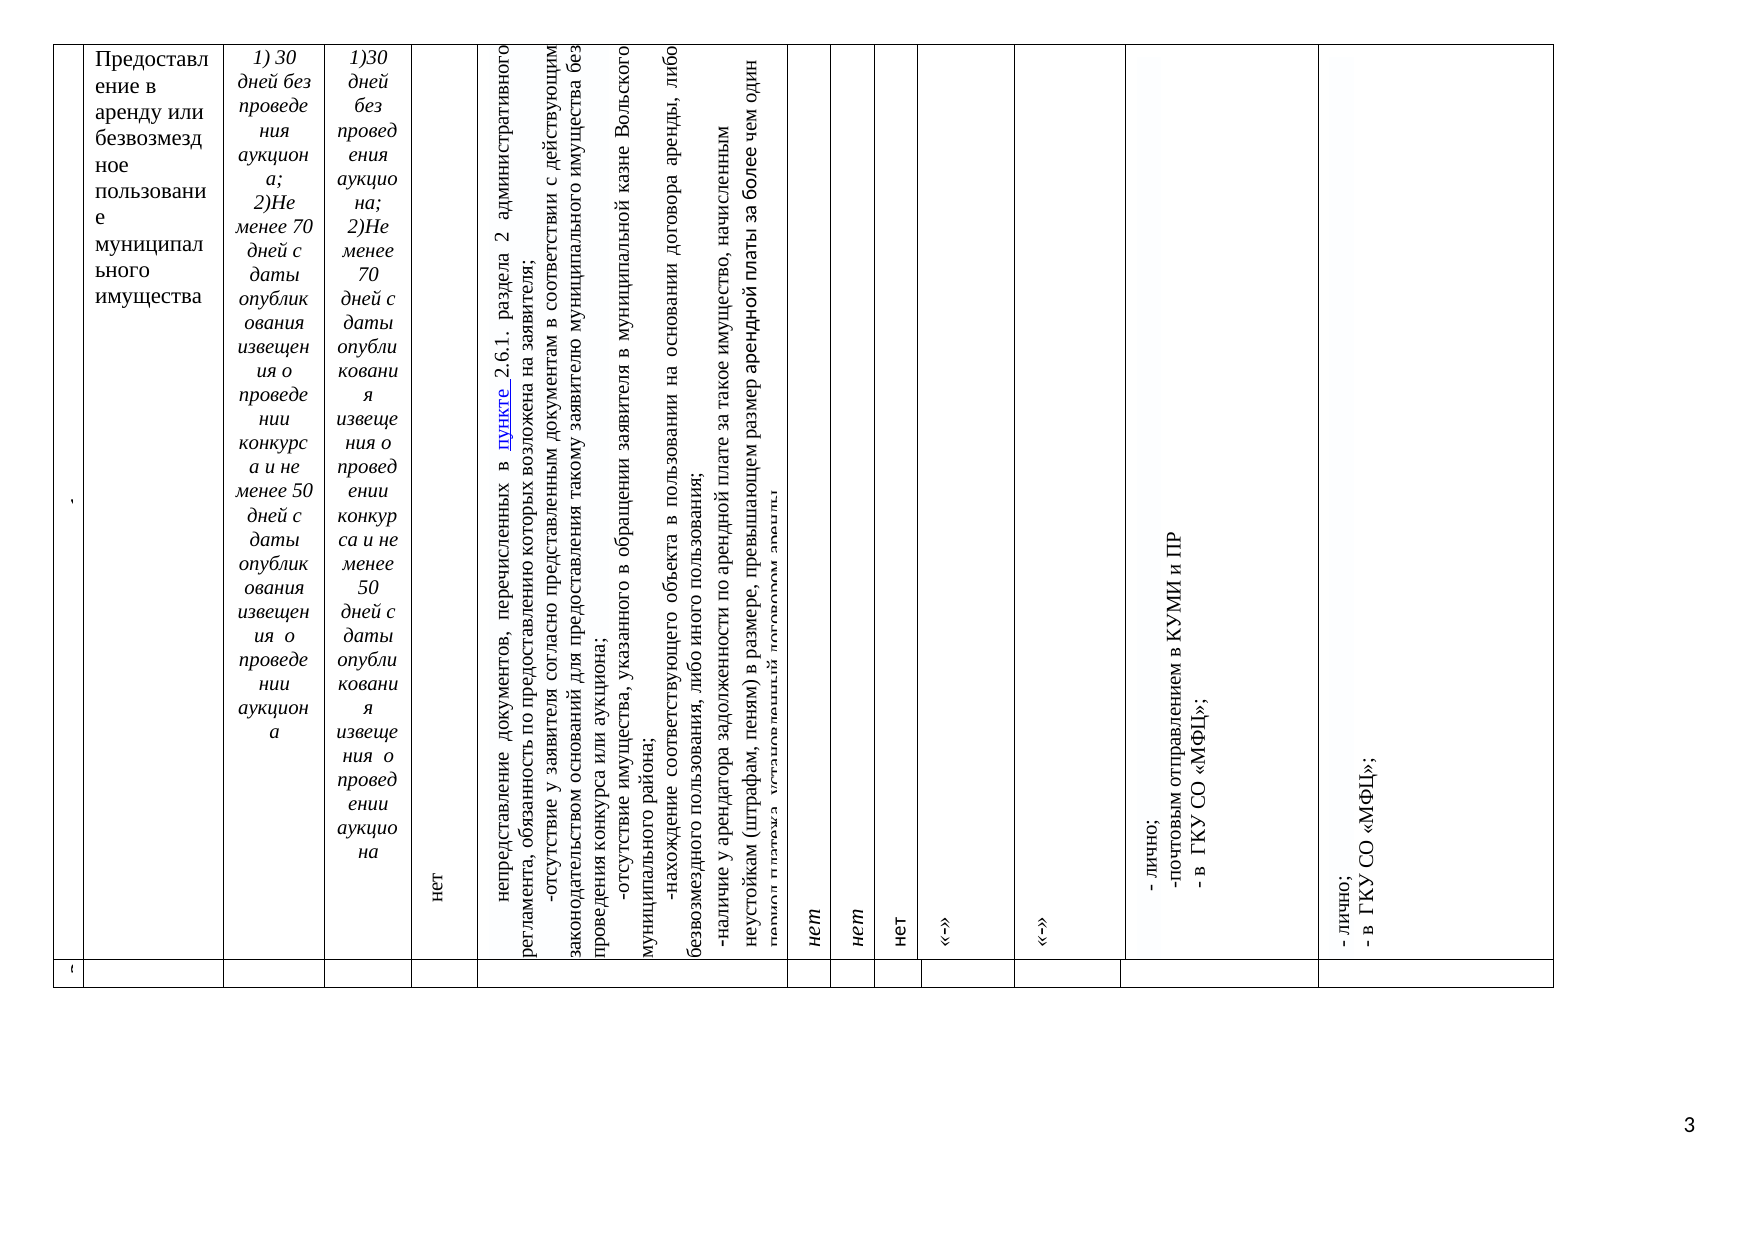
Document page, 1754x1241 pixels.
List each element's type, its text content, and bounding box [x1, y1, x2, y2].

table_cell [1015, 960, 1120, 987]
table_cell 1) 30 дней без проведения аукциона; 2)Не менее 70 дней с даты опубликования извещения о проведении конкурса и не менее 50 дней с даты опубликования извещения о проведении аукциона [224, 45, 324, 959]
table_cell Предоставление в аренду или безвозмездное пользование муниципального имущества [84, 45, 223, 959]
table_cell [788, 960, 830, 987]
table_cell [84, 960, 223, 987]
table_cell [1319, 960, 1553, 987]
table_cell нет [788, 45, 830, 959]
table_cell [831, 960, 874, 987]
table_cell нет [875, 45, 917, 959]
table_cell [1121, 960, 1318, 987]
table_cell [875, 960, 921, 987]
table_cell нет [412, 45, 477, 959]
table_cell «-» [1015, 45, 1125, 959]
table_cell 1 [54, 45, 83, 959]
table_cell нет [831, 45, 874, 959]
table_cell - лично; - в ГКУ СО «МФЦ»; [1319, 45, 1553, 959]
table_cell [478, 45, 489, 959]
table_cell 1)30 дней без проведения аукциона; 2)Не менее 70 дней с даты опубликования извещения о проведении конкурса и не менее 50 дней с даты опубликования извещения о проведении аукциона [325, 45, 411, 959]
table_cell [224, 960, 324, 987]
table_cell [478, 960, 787, 987]
table_cell [325, 960, 411, 987]
table_cell «-» [918, 45, 1014, 959]
table_cell непредставление документов, перечисленных в пункте 2.6.1. раздела 2 административного регламента, обязанность по предоставлению которых возложена на заявителя; -отсутствие у заявителя согласно представленным документам в соответствии с действующим законодательством оснований для предоставления такому заявителю муниципального имущества без проведения конкурса или аукциона; -отсутствие имущества, указанного в обращении заявителя в муниципальной казне Вольского муниципального района; -нахождение соответствующего объекта в пользовании на основании договора аренды, либо безвозмездного пользования, либо иного пользования; -наличие у арендатора задолженности по арендной плате за такое имущество, начисленным неустойкам (штрафам, пеням) в размере, превышающем размер арендной платы за более чем один период платежа, установленный договором аренды [609, 45, 787, 959]
table_cell 2 [54, 960, 83, 987]
table_cell - лично; -почтовым отправлением в КУМИ и ПР - в ГКУ СО «МФЦ»; [1126, 45, 1318, 959]
table_cell [412, 960, 477, 987]
table_cell [922, 960, 1014, 987]
